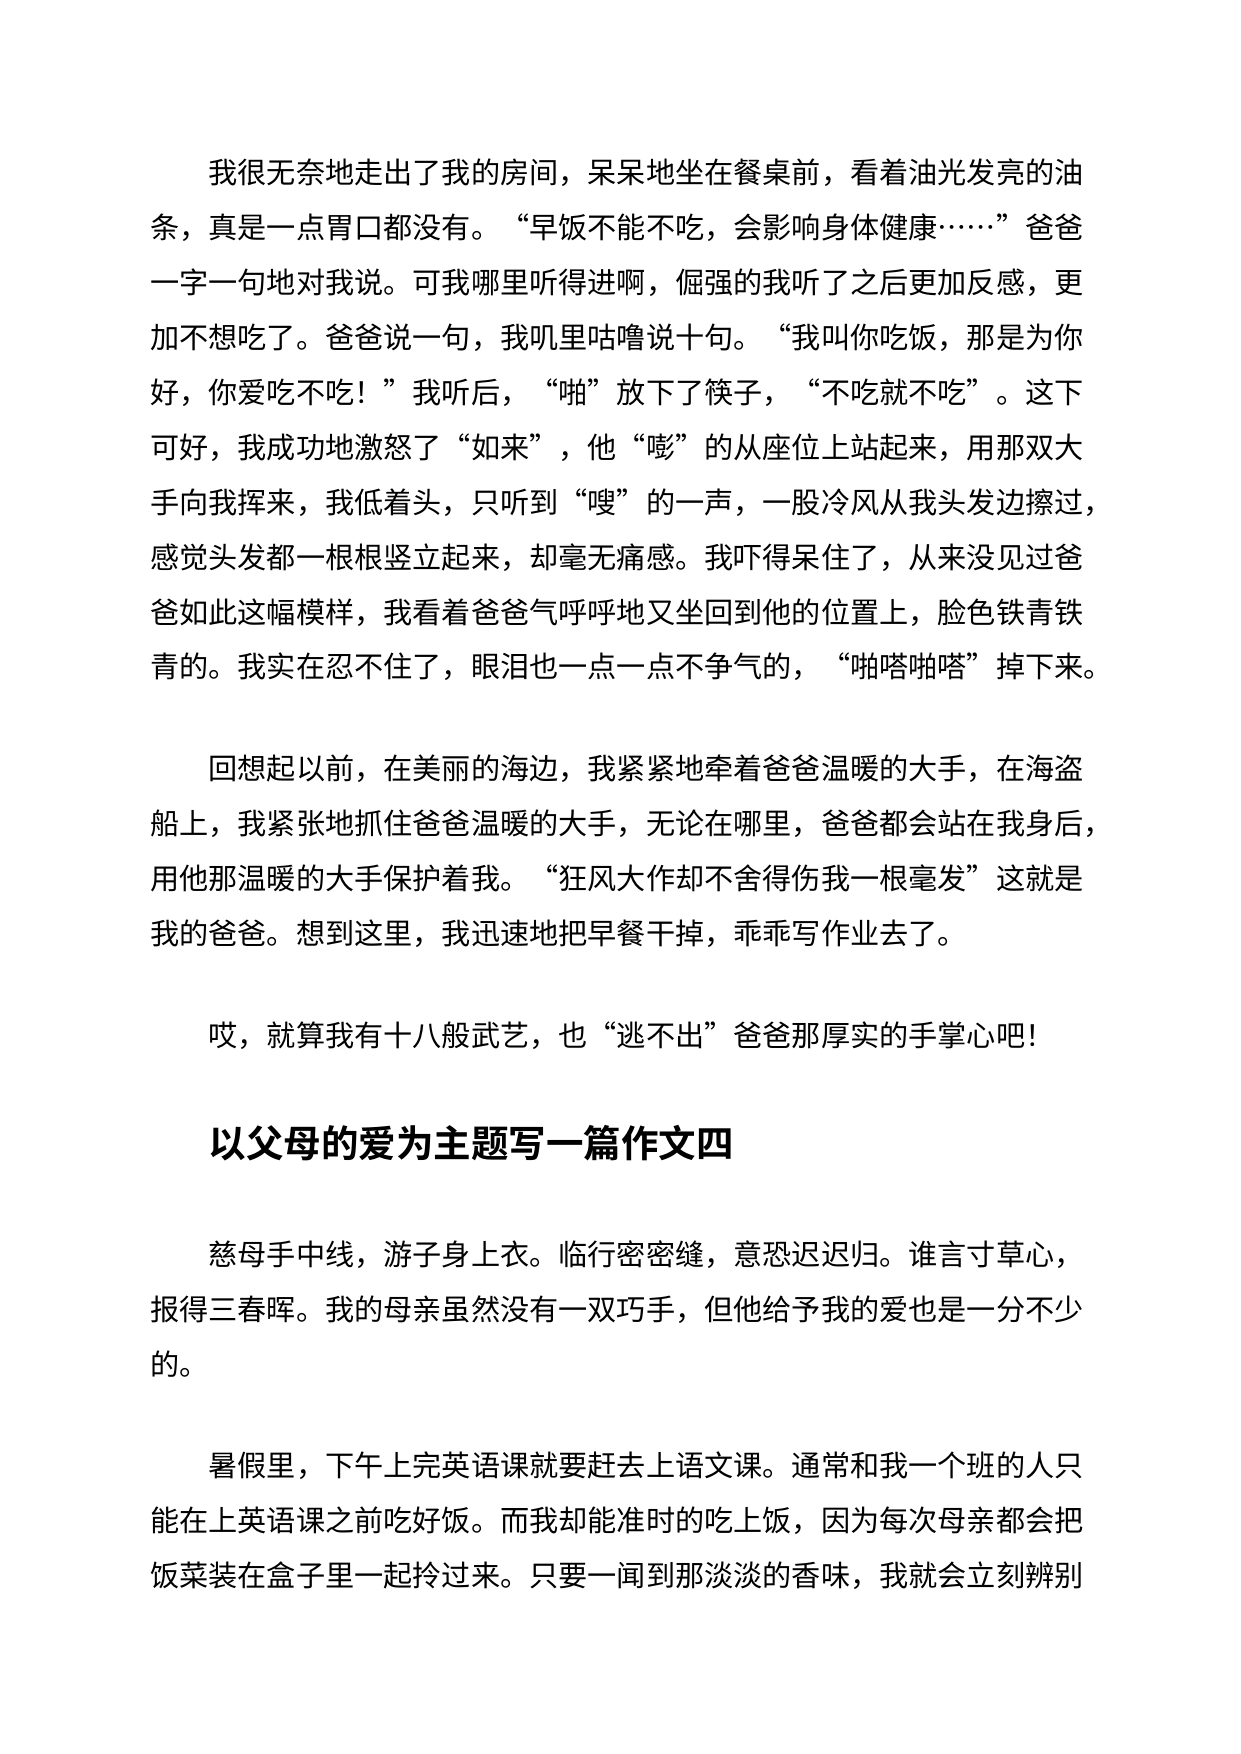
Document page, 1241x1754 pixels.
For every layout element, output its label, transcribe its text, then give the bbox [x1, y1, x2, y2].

text 以父母的爱为主题写一篇作文四 [150, 1114, 1090, 1168]
text 我很无奈地走出了我的房间，呆呆地坐在餐桌前，看着油光发亮的油条，真是一点胃口都没有。“早饭不能不吃，会影响身体健康……”爸爸一字一句地对我说。可我哪里听得进啊，倔强的我听了之后更加反感，更加不想吃了。爸爸说一句，我叽里咕噜说十句。“我叫你吃饭，那是为你好，你爱吃不吃！”我听后，“啪”放下了筷子，“不吃就不吃”。这下可好，我成功地激怒了“如来”，他“嘭”的从座位上站起来，用那双大手向我挥来，我低着头，只听到“嗖”的一声，一股冷风从我头发边擦过，感觉头发都一根根竖立起来，却毫无痛感。我吓得呆住了，从来没见过爸爸如此这幅模样，我看着爸爸气呼呼地又坐回到他的位置上，脸色铁青铁青的。我实在忍不住了，眼泪也一点一点不争气的，“啪嗒啪嗒”掉下来。 [150, 150, 1090, 686]
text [150, 1443, 1090, 1595]
text 慈母手中线，游子身上衣。临行密密缝，意恐迟迟归。谁言寸草心，报得三春晖。我的母亲虽然没有一双巧手，但他给予我的爱也是一分不少的。 [150, 1231, 1090, 1383]
text 哎，就算我有十八般武艺，也“逃不出”爸爸那厚实的手掌心吧！ [150, 1012, 1090, 1054]
text 回想起以前，在美丽的海边，我紧紧地牵着爸爸温暖的大手，在海盗船上，我紧张地抓住爸爸温暖的大手，无论在哪里，爸爸都会站在我身后，用他那温暖的大手保护着我。“狂风大作却不舍得伤我一根毫发”这就是我的爸爸。想到这里，我迅速地把早餐干掉，乖乖写作业去了。 [150, 746, 1090, 953]
